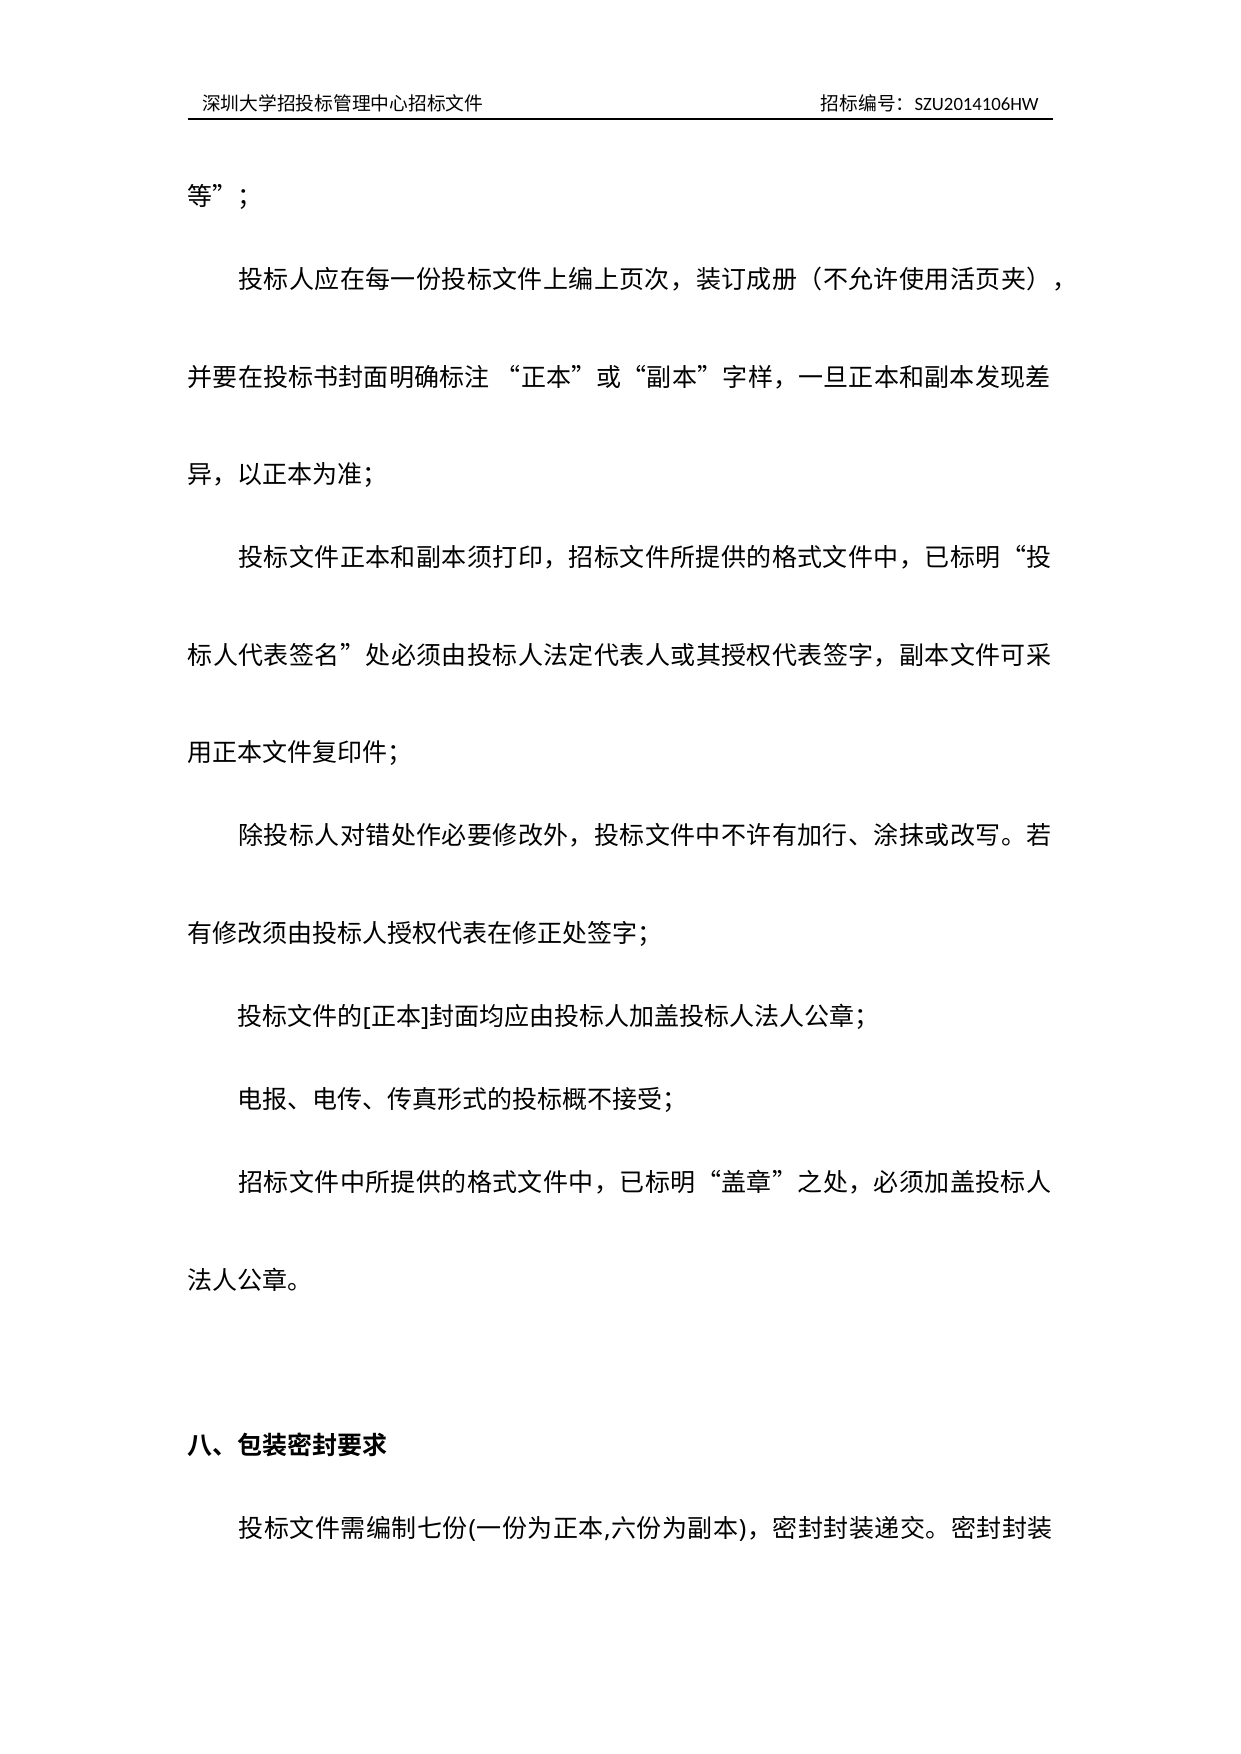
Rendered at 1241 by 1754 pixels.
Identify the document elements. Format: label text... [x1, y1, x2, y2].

text 投标文件正本和副本须打印，招标文件所提供的格式文件中，已标明“投标人代表签名”处必须由投标人法定代表人或其授权代表签字，副本文件可采用正本文件复印件； [187, 523, 1053, 783]
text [187, 1494, 1053, 1559]
text 投标文件的[正本]封面均应由投标人加盖投标人法人公章； [187, 982, 1053, 1047]
text 电报、电传、传真形式的投标概不接受； [187, 1065, 1053, 1130]
text 招标文件中所提供的格式文件中，已标明“盖章”之处，必须加盖投标人法人公章。 [187, 1148, 1053, 1311]
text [187, 162, 1053, 227]
text 投标人应在每一份投标文件上编上页次，装订成册（不允许使用活页夹），并要在投标书封面明确标注 “正本”或“副本”字样，一旦正本和副本发现差异，以正本为准； [187, 245, 1053, 505]
text 除投标人对错处作必要修改外，投标文件中不许有加行、涂抹或改写。若有修改须由投标人授权代表在修正处签字； [187, 801, 1053, 964]
text 八、包装密封要求 [187, 1411, 1053, 1476]
